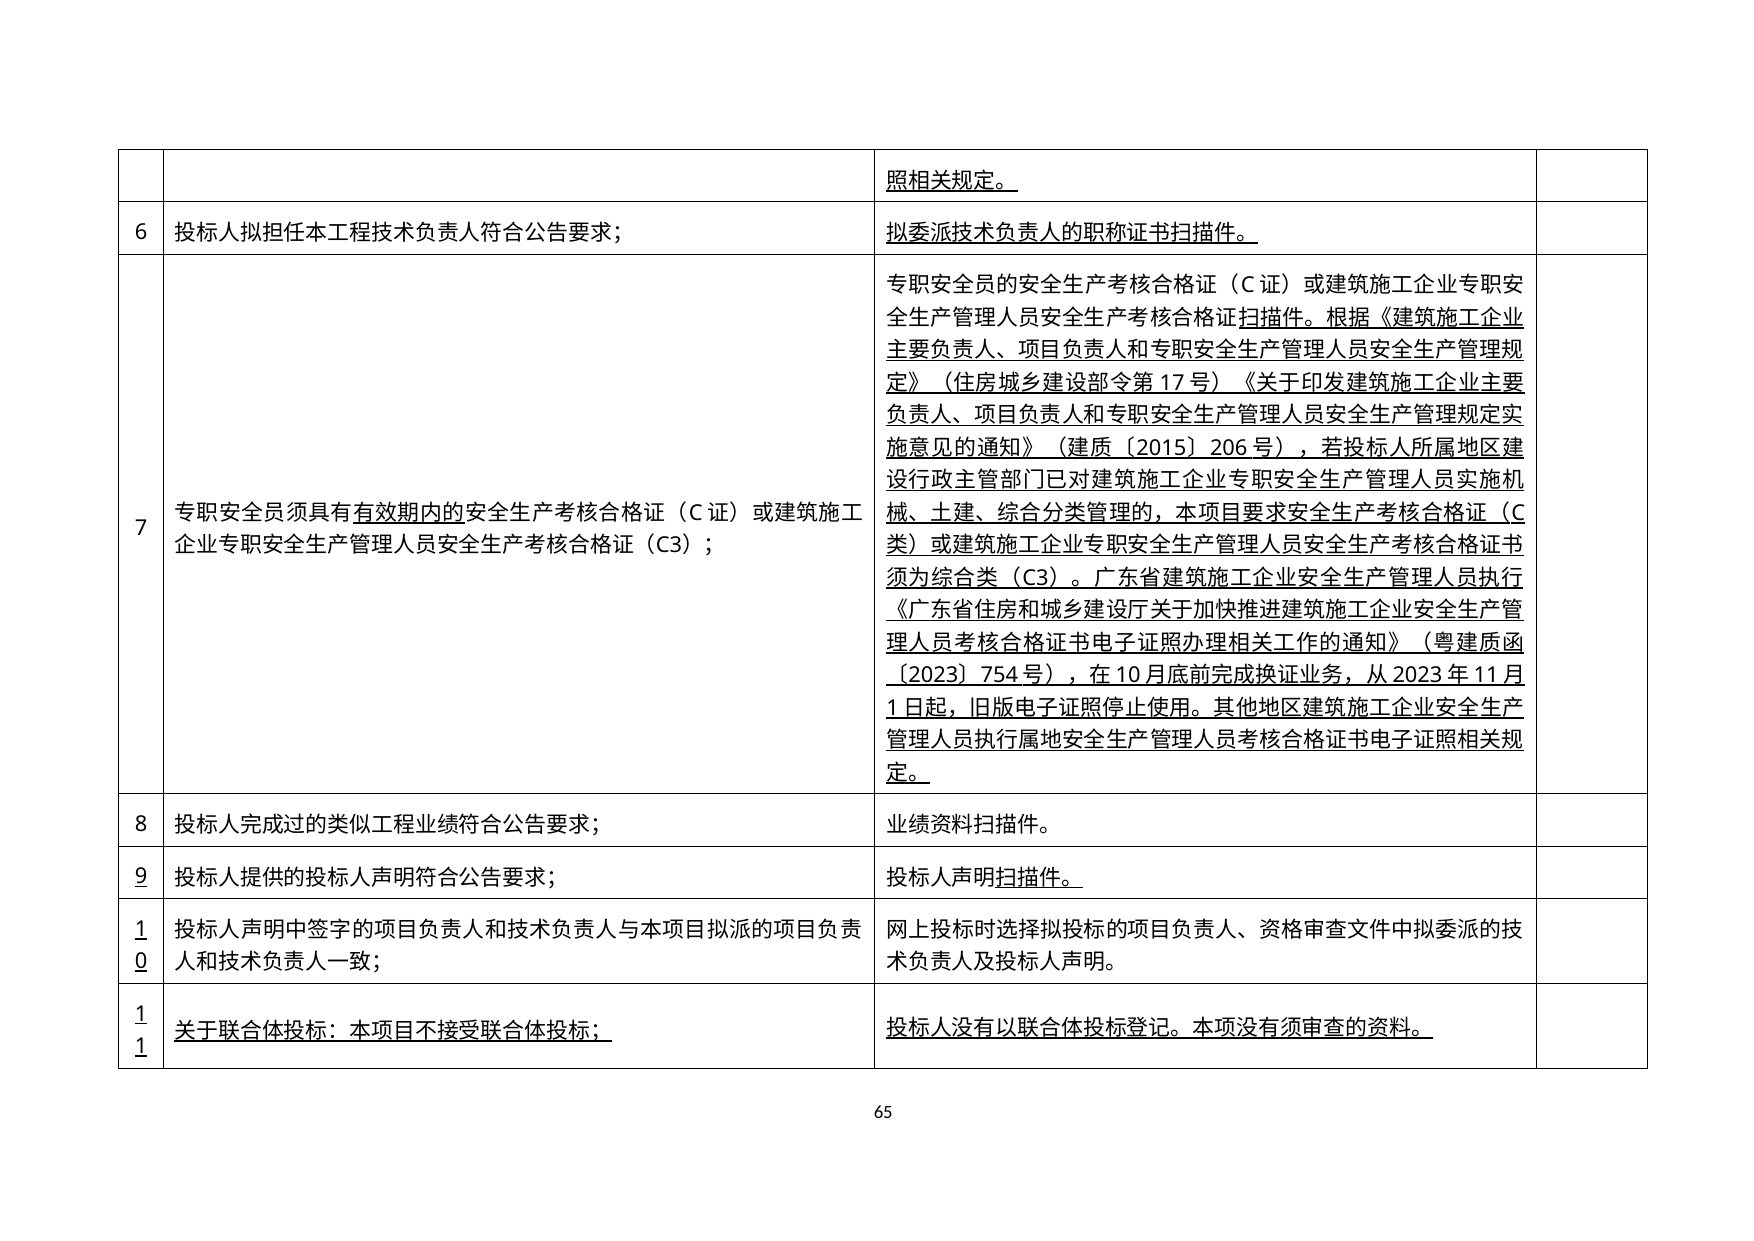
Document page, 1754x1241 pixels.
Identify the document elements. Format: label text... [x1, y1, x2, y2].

table_cell 9 [119, 847, 163, 898]
table_cell 投标人拟担任本工程技术负责人符合公告要求； [164, 202, 874, 253]
table_cell 投标人提供的投标人声明符合公告要求； [164, 847, 874, 898]
table_cell 5 [119, 150, 163, 201]
table_cell [1537, 794, 1647, 846]
table_cell 6 [119, 202, 163, 253]
table_cell 关于联合体投标：本项目不接受联合体投标； [164, 984, 874, 1067]
table_cell 8 [119, 794, 163, 846]
table_cell 11 [119, 984, 163, 1067]
table_cell 专职安全员须具有有效期内的安全生产考核合格证（C证）或建筑施工企业专职安全生产管理人员安全生产考核合格证（C3）； [164, 255, 874, 793]
table_cell [1537, 202, 1647, 253]
table_cell [1537, 984, 1647, 1067]
table_cell 10 [119, 899, 163, 983]
table_cell 投标人没有以联合体投标登记。本项没有须审查的资料。 [875, 984, 1536, 1067]
table_cell 业绩资料扫描件。 [875, 794, 1536, 846]
table_cell [1537, 899, 1647, 983]
table_cell 专职安全员的安全生产考核合格证（C证）或建筑施工企业专职安全生产管理人员安全生产考核合格证扫描件。根据《建筑施工企业主要负责人、项目负责人和专职安全生产管理人员安全生产管理规定》（住房城乡建设部令第17号）《关于印发建筑施工企业主要负责人、项目负责人和专职安全生产管理人员安全生产管理规定实施意见的通知》（建质〔2015〕206号），若投标人所属地区建设行政主管部门已对建筑施工企业专职安全生产管理人员实施机械、土建、综合分类管理的，本项目要求安全生产考核合格证（C类）或建筑施工企业专职安全生产管理人员安全生产考核合格证书须为综合类（C3）。广东省建筑施工企业安全生产管理人员执行《广东省住房和城乡建设厅关于加快推进建筑施工企业安全生产管理人员考核合格证书电子证照办理相关工作的通知》（粤建质函〔2023〕754号），在10月底前完成换证业务，从2023年11月1日起，旧版电子证照停止使用。其他地区建筑施工企业安全生产管理人员执行属地安全生产管理人员考核合格证书电子证照相关规定。 [875, 255, 1536, 793]
table_cell [1537, 847, 1647, 898]
table_cell 拟委派技术负责人的职称证书扫描件。 [875, 202, 1536, 253]
table_cell 7 [119, 255, 163, 793]
table_cell 网上投标时选择拟投标的项目负责人、资格审查文件中拟委派的技术负责人及投标人声明。 [875, 899, 1536, 983]
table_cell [875, 150, 1536, 201]
table_cell [1537, 150, 1647, 201]
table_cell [164, 150, 874, 201]
table_cell [1537, 255, 1647, 793]
table_cell 投标人声明中签字的项目负责人和技术负责人与本项目拟派的项目负责人和技术负责人一致； [164, 899, 874, 983]
table_cell 投标人声明扫描件。 [875, 847, 1536, 898]
table_cell 投标人完成过的类似工程业绩符合公告要求； [164, 794, 874, 846]
